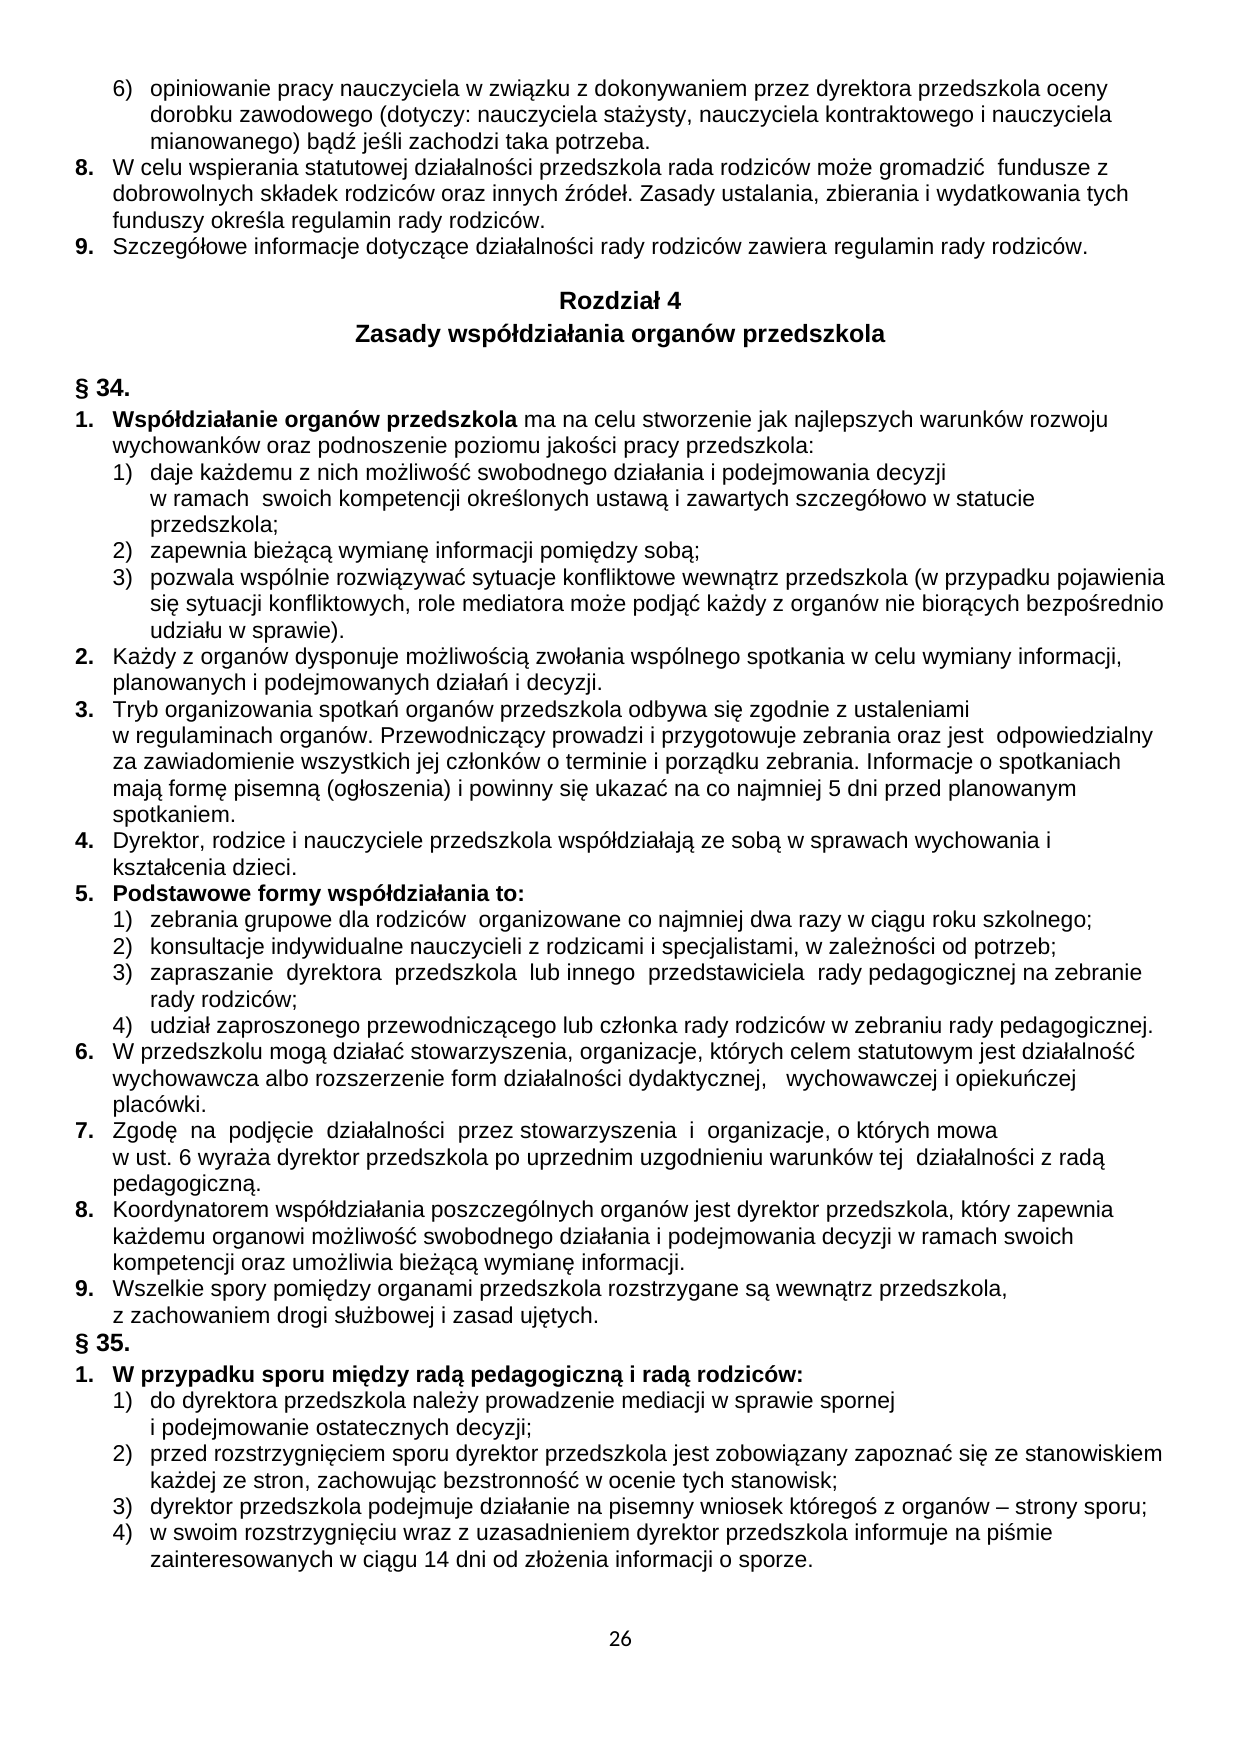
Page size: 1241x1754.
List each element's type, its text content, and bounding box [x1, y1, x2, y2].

list daje każdemu z nich możliwość swobodnego działania i podejmowania decyzji w ramach swoich kompetencji określonych ustawą i zawartych szczegółowo w statucie przedszkola; [112, 458, 1165, 537]
list Koordynatorem współdziałania poszczególnych organów jest dyrektor przedszkola, który zapewnia każdemu organowi możliwość swobodnego działania i podejmowania decyzji w ramach swoich kompetencji oraz umożliwia bieżącą wymianę informacji. [75, 1196, 1165, 1275]
list opiniowanie pracy nauczyciela w związku z dokonywaniem przez dyrektora przedszkola oceny dorobku zawodowego (dotyczy: nauczyciela stażysty, nauczyciela kontraktowego i nauczyciela mianowanego) bądź jeśli zachodzi taka potrzeba. [112, 75, 1165, 154]
list Tryb organizowania spotkań organów przedszkola odbywa się zgodnie z ustaleniami w regulaminach organów. Przewodniczący prowadzi i przygotowuje zebrania oraz jest odpowiedzialny za zawiadomienie wszystkich jej członków o terminie i porządku zebrania. Informacje o spotkaniach mają formę pisemną (ogłoszenia) i powinny się ukazać na co najmniej 5 dni przed planowanym spotkaniem. [75, 696, 1165, 827]
list W przypadku sporu między radą pedagogiczną i radą rodziców: [75, 1361, 1165, 1387]
list zebrania grupowe dla rodziców organizowane co najmniej dwa razy w ciągu roku szkolnego; [112, 906, 1165, 933]
list Każdy z organów dysponuje możliwością zwołania wspólnego spotkania w celu wymiany informacji, planowanych i podejmowanych działań i decyzji. [75, 643, 1165, 696]
list do dyrektora przedszkola należy prowadzenie mediacji w sprawie spornej i podejmowanie ostatecznych decyzji; [112, 1387, 1165, 1440]
text Zasady współdziałania organów przedszkola [75, 319, 1165, 348]
list Wszelkie spory pomiędzy organami przedszkola rozstrzygane są wewnątrz przedszkola, z zachowaniem drogi służbowej i zasad ujętych. [75, 1275, 1165, 1328]
list przed rozstrzygnięciem sporu dyrektor przedszkola jest zobowiązany zapoznać się ze stanowiskiem każdej ze stron, zachowując bezstronność w ocenie tych stanowisk; [112, 1440, 1165, 1493]
list zapraszanie dyrektora przedszkola lub innego przedstawiciela rady pedagogicznej na zebranie rady rodziców; [112, 959, 1165, 1012]
list Zgodę na podjęcie działalności przez stowarzyszenia i organizacje, o których mowa w ust. 6 wyraża dyrektor przedszkola po uprzednim uzgodnieniu warunków tej działalności z radą pedagogiczną. [75, 1117, 1165, 1196]
list udział zaproszonego przewodniczącego lub członka rady rodziców w zebraniu rady pedagogicznej. [112, 1012, 1165, 1038]
list W celu wspierania statutowej działalności przedszkola rada rodziców może gromadzić fundusze z dobrowolnych składek rodziców oraz innych źródeł. Zasady ustalania, zbierania i wydatkowania tych funduszy określa regulamin rady rodziców. [75, 154, 1165, 233]
list Szczegółowe informacje dotyczące działalności rady rodziców zawiera regulamin rady rodziców. [75, 233, 1165, 259]
list Podstawowe formy współdziałania to: [75, 880, 1165, 906]
list W przedszkolu mogą działać stowarzyszenia, organizacje, których celem statutowym jest działalność wychowawcza albo rozszerzenie form działalności dydaktycznej, wychowawczej i opiekuńczej placówki. [75, 1038, 1165, 1117]
list konsultacje indywidualne nauczycieli z rodzicami i specjalistami, w zależności od potrzeb; [112, 933, 1165, 959]
list zapewnia bieżącą wymianę informacji pomiędzy sobą; [112, 537, 1165, 564]
list dyrektor przedszkola podejmuje działanie na pisemny wniosek któregoś z organów – strony sporu; [112, 1493, 1165, 1519]
text § 34. [75, 373, 1165, 401]
list Dyrektor, rodzice i nauczyciele przedszkola współdziałają ze sobą w sprawach wychowania i kształcenia dzieci. [75, 827, 1165, 880]
list Współdziałanie organów przedszkola ma na celu stworzenie jak najlepszych warunków rozwoju wychowanków oraz podnoszenie poziomu jakości pracy przedszkola: [75, 406, 1165, 458]
list w swoim rozstrzygnięciu wraz z uzasadnieniem dyrektor przedszkola informuje na piśmie zainteresowanych w ciągu 14 dni od złożenia informacji o sporze. [112, 1519, 1165, 1572]
list pozwala wspólnie rozwiązywać sytuacje konfliktowe wewnątrz przedszkola (w przypadku pojawienia się sytuacji konfliktowych, role mediatora może podjąć każdy z organów nie biorących bezpośrednio udziału w sprawie). [112, 564, 1165, 643]
text Rozdział 4 [75, 286, 1165, 314]
text § 35. [75, 1328, 1165, 1357]
